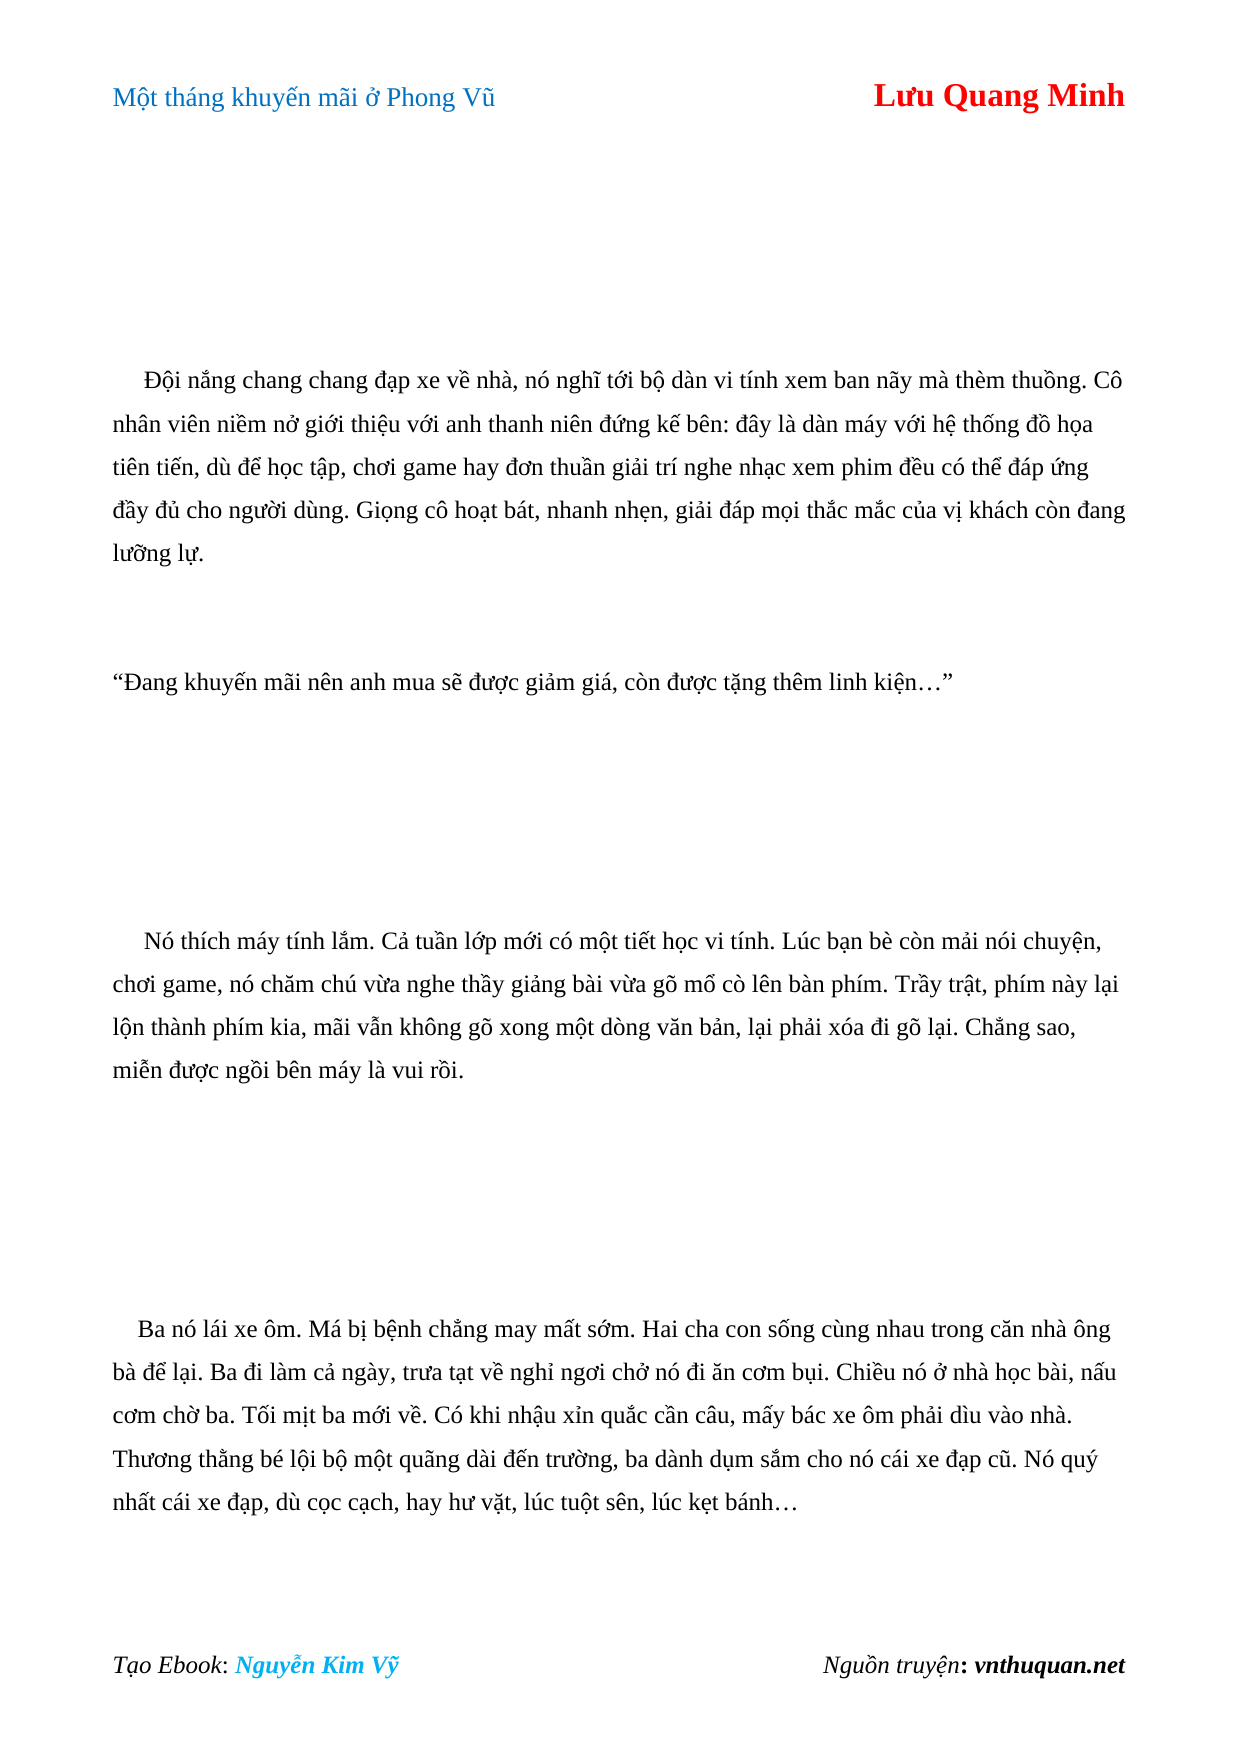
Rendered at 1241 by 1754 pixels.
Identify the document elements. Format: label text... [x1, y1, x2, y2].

text Nó thích máy tính lắm. Cả tuần lớp mới có một tiết học vi tính. Lúc bạn bè còn mải nói chuyện, chơi game, nó chăm chú vừa nghe thầy giảng bài vừa gõ mổ cò lên bàn phím. Trầy trật, phím này lại lộn thành phím kia, mãi vẫn không gõ xong một dòng văn bản, lại phải xóa đi gõ lại. Chẳng sao, miễn được ngồi bên máy là vui rồi. [112, 926, 1128, 1084]
text Ba nó lái xe ôm. Má bị bệnh chẳng may mất sớm. Hai cha con sống cùng nhau trong căn nhà ông bà để lại. Ba đi làm cả ngày, trưa tạt về nghỉ ngơi chở nó đi ăn cơm bụi. Chiều nó ở nhà học bài, nấu cơm chờ ba. Tối mịt ba mới về. Có khi nhậu xỉn quắc cần câu, mấy bác xe ôm phải dìu vào nhà. Thương thằng bé lội bộ một quãng dài đến trường, ba dành dụm sắm cho nó cái xe đạp cũ. Nó quý nhất cái xe đạp, dù cọc cạch, hay hư vặt, lúc tuột sên, lúc kẹt bánh… [112, 1314, 1128, 1516]
text Đội nắng chang chang đạp xe về nhà, nó nghĩ tới bộ dàn vi tính xem ban nãy mà thèm thuồng. Cô nhân viên niềm nở giới thiệu với anh thanh niên đứng kế bên: đây là dàn máy với hệ thống đồ họa tiên tiến, dù để học tập, chơi game hay đơn thuần giải trí nghe nhạc xem phim đều có thể đáp ứng đầy đủ cho người dùng. Giọng cô hoạt bát, nhanh nhẹn, giải đáp mọi thắc mắc của vị khách còn đang lưỡng lự. [112, 366, 1128, 567]
text “Đang khuyến mãi nên anh mua sẽ được giảm giá, còn được tặng thêm linh kiện…” [112, 667, 1128, 696]
